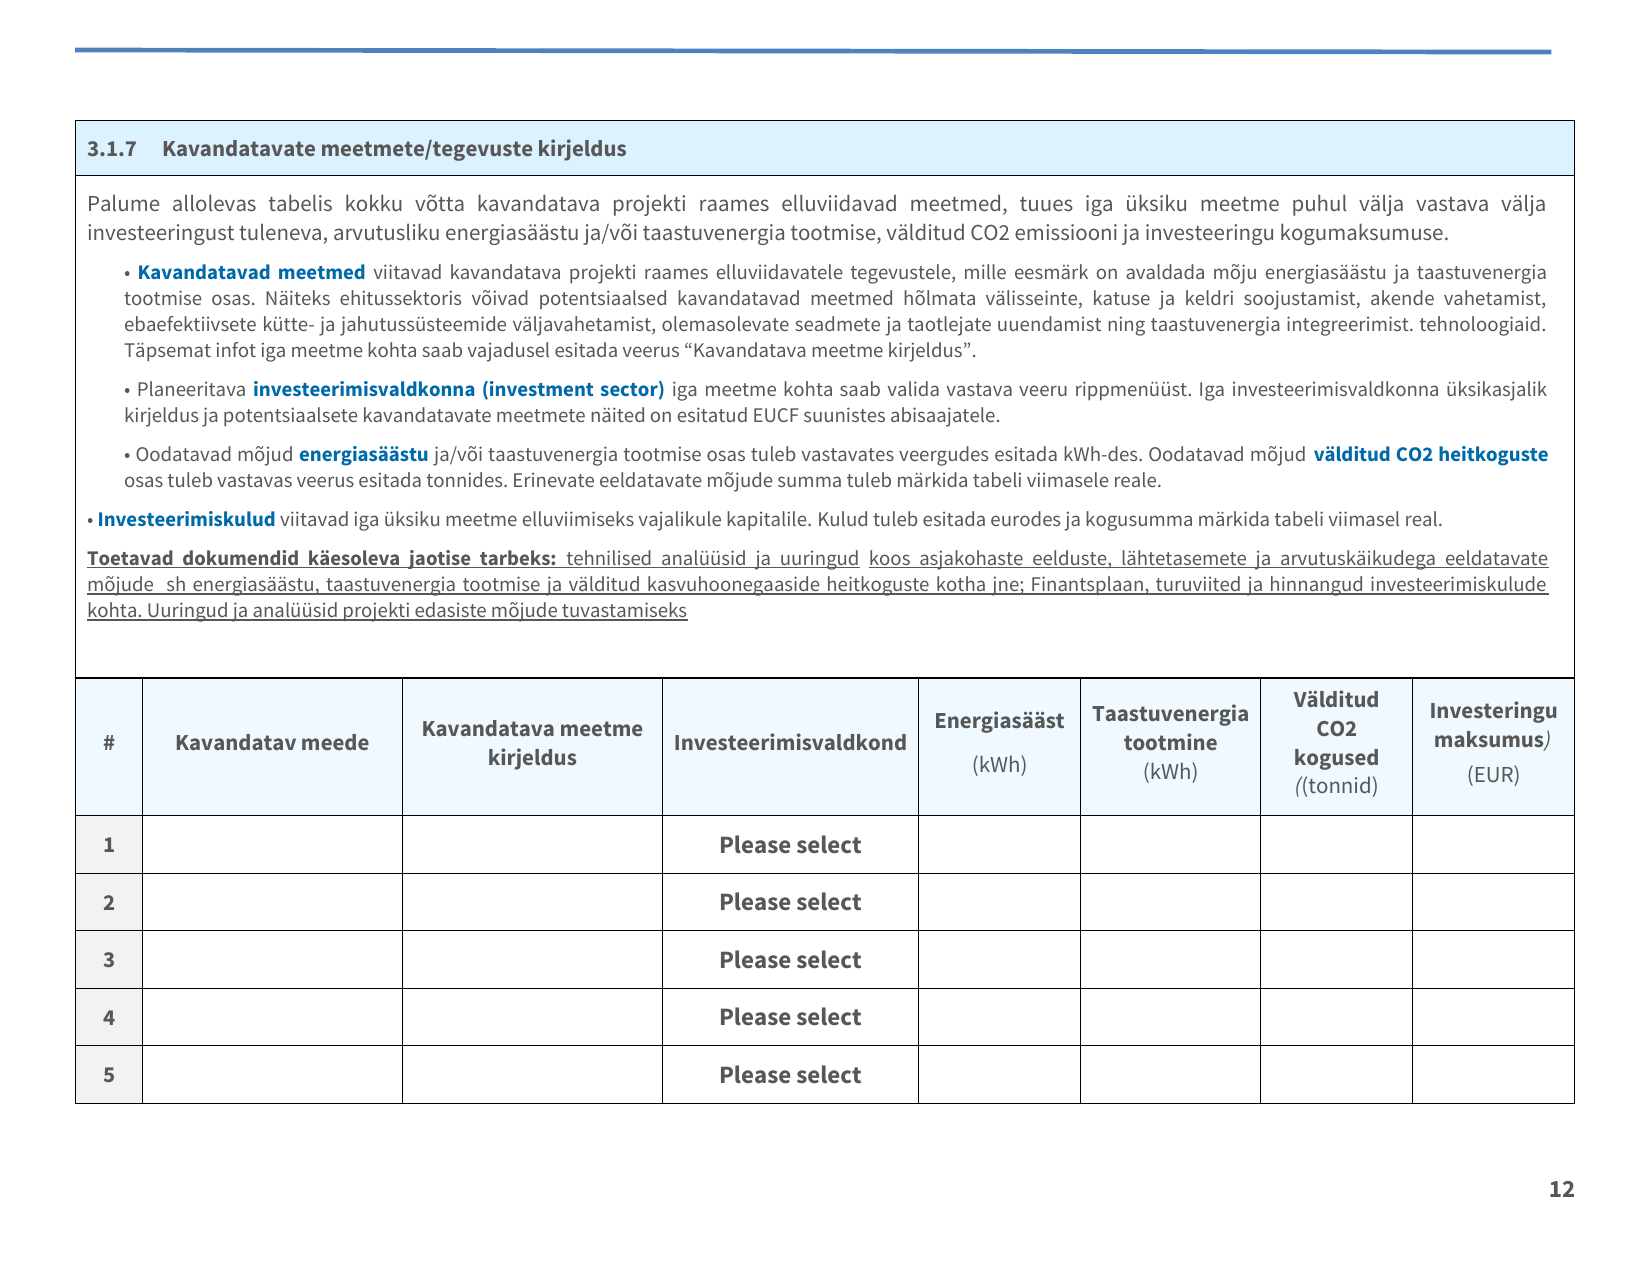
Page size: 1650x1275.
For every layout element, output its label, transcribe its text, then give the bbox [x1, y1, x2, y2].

table_cell [919, 931, 1080, 988]
table_cell [1261, 1046, 1412, 1103]
table_cell [1081, 931, 1260, 988]
table_cell [403, 874, 662, 930]
table_cell Taastuvenergia tootmine (kWh) [1081, 679, 1260, 815]
table_cell [1413, 874, 1574, 930]
table_cell [143, 816, 402, 873]
table_cell [1081, 989, 1260, 1045]
table_cell [1081, 1046, 1260, 1103]
table_cell [1081, 874, 1260, 930]
table_cell [919, 816, 1080, 873]
table_cell [1261, 816, 1412, 873]
table_cell [143, 989, 402, 1045]
table_cell 4 [76, 989, 142, 1045]
table_cell Välditud CO2 kogused ((tonnid) [1261, 679, 1412, 815]
table_cell 5 [76, 1046, 142, 1103]
table_cell [1261, 874, 1412, 930]
table_cell [1413, 1046, 1574, 1103]
table_cell Energiasääst (kWh) [919, 679, 1080, 815]
table_cell Kavandatava meetme kirjeldus [403, 679, 662, 815]
table_cell [1413, 816, 1574, 873]
table_cell [1261, 989, 1412, 1045]
table_cell Palume allolevas tabelis kokku võtta kavandatava projekti raames elluviidavad meetmed, tuues iga üksiku meetme puhul välja vastava välja investeeringust tuleneva, arvutusliku energiasäästu ja/või taastuvenergia tootmise, välditud CO2 emissiooni ja investeeringu kogumaksumuse. • Kavandatavad meetmed viitavad kavandatava projekti raames elluviidavatele tegevustele, mille eesmärk on avaldada mõju energiasäästu ja taastuvenergia tootmise osas. Näiteks ehitussektoris võivad potentsiaalsed kavandatavad meetmed hõlmata välisseinte, katuse ja keldri soojustamist, akende vahetamist, ebaefektiivsete kütte- ja jahutussüsteemide väljavahetamist, olemasolevate seadmete ja taotlejate uuendamist ning taastuvenergia integreerimist. tehnoloogiaid. Täpsemat infot iga meetme kohta saab vajadusel esitada veerus “Kavandatava meetme kirjeldus”. • Planeeritava investeerimisvaldkonna (investment sector) iga meetme kohta saab valida vastava veeru rippmenüüst. Iga investeerimisvaldkonna üksikasjalik kirjeldus ja potentsiaalsete kavandatavate meetmete näited on esitatud EUCF suunistes abisaajatele. • Oodatavad mõjud energiasäästu ja/või taastuvenergia tootmise osas tuleb vastavates veergudes esitada kWh-des. Oodatavad mõjud välditud CO2 heitkoguste osas tuleb vastavas veerus esitada tonnides. Erinevate eeldatavate mõjude summa tuleb märkida tabeli viimasele reale. • Investeerimiskulud viitavad iga üksiku meetme elluviimiseks vajalikule kapitalile. Kulud tuleb esitada eurodes ja kogusumma märkida tabeli viimasel real. Toetavad dokumendid käesoleva jaotise tarbeks: tehnilised analüüsid ja uuringud koos asjakohaste eelduste, lähtetasemete ja arvutuskäikudega eeldatavate mõjude sh energiasäästu, taastuvenergia tootmise ja välditud kasvuhoonegaaside heitkoguste kotha jne; Finantsplaan, turuviited ja hinnangud investeerimiskulude kohta. Uuringud ja analüüsid projekti edasiste mõjude tuvastamiseks [76, 176, 1574, 677]
table_cell [1261, 931, 1412, 988]
table_cell Investeringu maksumus) (EUR) [1413, 679, 1574, 815]
table_cell [143, 874, 402, 930]
table_cell [919, 989, 1080, 1045]
table_cell [919, 1046, 1080, 1103]
table_cell [403, 989, 662, 1045]
table_cell [919, 874, 1080, 930]
table_cell 1 [76, 816, 142, 873]
table_cell [1081, 816, 1260, 873]
table_cell [403, 816, 662, 873]
table_cell # [76, 679, 142, 815]
table_cell [1413, 931, 1574, 988]
table_cell [143, 931, 402, 988]
table_header Kavandatavate meetmete/tegevuste kirjeldus [76, 121, 1574, 175]
table_cell 3 [76, 931, 142, 988]
table_cell 2 [76, 874, 142, 930]
table_cell [1413, 989, 1574, 1045]
table_cell Kavandatav meede [143, 679, 402, 815]
table_cell Investeerimisvaldkond [663, 679, 918, 815]
table_cell [403, 931, 662, 988]
table_cell [143, 1046, 402, 1103]
table_cell [403, 1046, 662, 1103]
